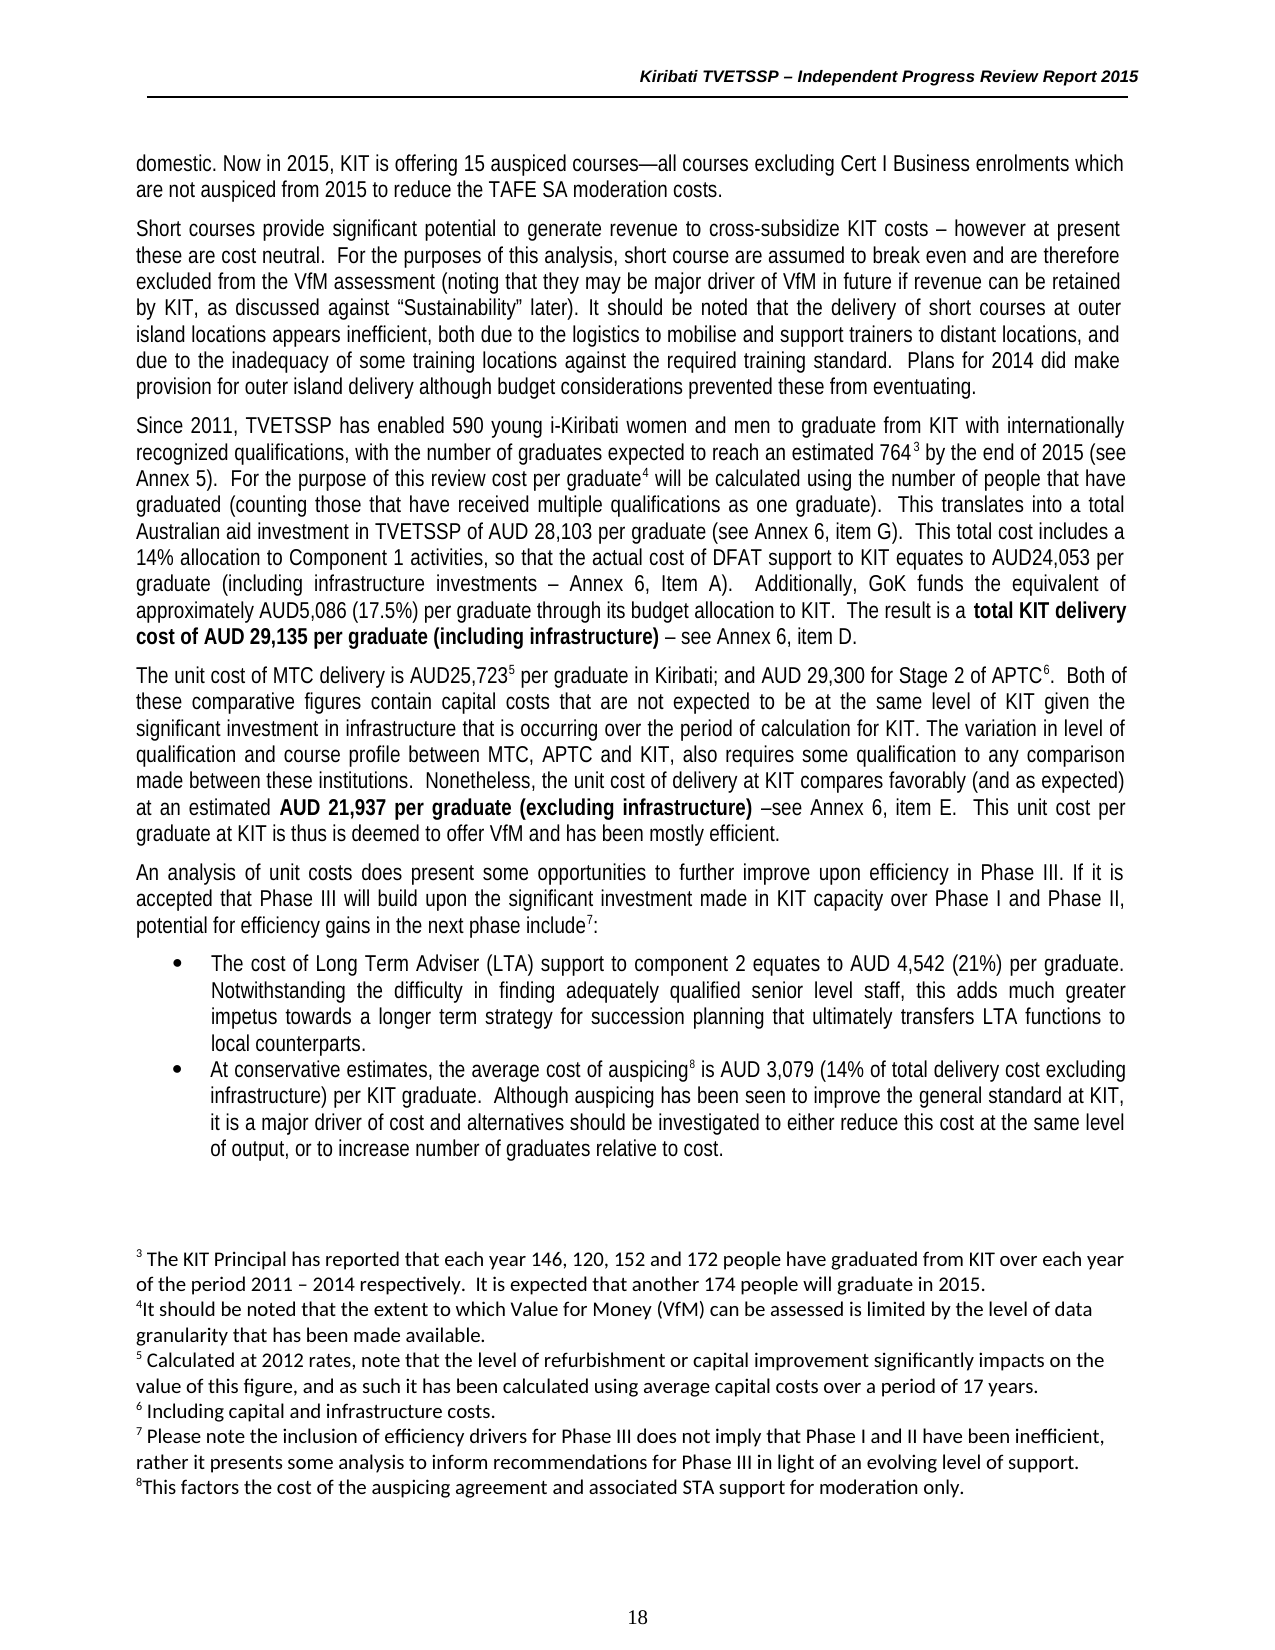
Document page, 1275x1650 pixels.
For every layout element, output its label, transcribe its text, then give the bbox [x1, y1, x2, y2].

text The unit cost of MTC delivery is AUD25,723 per graduate in Kiribati; and AUD 29,300 for Stage 2 of APTC. Both of these comparative figures contain capital costs that are not expected to be at the same level of KIT given the significant investment in infrastructure that is occurring over the period of calculation for KIT. The variation in level of qualification and course profile between MTC, APTC and KIT, also requires some qualification to any comparison made between these institutions. Nonetheless, the unit cost of delivery at KIT compares favorably (and as expected) at an estimated AUD 21,937 per graduate (excluding infrastructure) –see Annex 6, item E. This unit cost per graduate at KIT is thus is deemed to offer VfM and has been mostly efficient. [136, 662, 1127, 846]
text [136, 150, 1127, 203]
text Since 2011, TVETSSP has enabled 590 young i-Kiribati women and men to graduate from KIT with internationally recognized qualifications, with the number of graduates expected to reach an estimated 764 by the end of 2015 (see Annex 5). For the purpose of this review cost per graduate will be calculated using the number of people that have graduated (counting those that have received multiple qualifications as one graduate). This translates into a total Australian aid investment in TVETSSP of AUD 28,103 per graduate (see Annex 6, item G). This total cost includes a 14% allocation to Component 1 activities, so that the actual cost of DFAT support to KIT equates to AUD24,053 per graduate (including infrastructure investments – Annex 6, Item A). Additionally, GoK funds the equivalent of approximately AUD5,086 (17.5%) per graduate through its budget allocation to KIT. The result is a total KIT delivery cost of AUD 29,135 per graduate (including infrastructure) – see Annex 6, item D. [136, 412, 1127, 649]
text Short courses provide significant potential to generate revenue to cross-subsidize KIT costs – however at present these are cost neutral. For the purposes of this analysis, short course are assumed to break even and are therefore excluded from the VfM assessment (noting that they may be major driver of VfM in future if revenue can be retained by KIT, as discussed against “Sustainability” later). It should be noted that the delivery of short courses at outer island locations appears inefficient, both due to the logistics to mobilise and support trainers to distant locations, and due to the inadequacy of some training locations against the required training standard. Plans for 2014 did make provision for outer island delivery although budget considerations prevented these from eventuating. [136, 215, 1122, 400]
list The cost of Long Term Adviser (LTA) support to component 2 equates to AUD 4,542 (21%) per graduate. Notwithstanding the difficulty in finding adequately qualified senior level staff, this adds much greater impetus towards a longer term strategy for succession planning that ultimately transfers LTA functions to local counterparts. [173, 950, 1127, 1056]
text An analysis of unit costs does present some opportunities to further improve upon efficiency in Phase III. If it is accepted that Phase III will build upon the significant investment made in KIT capacity over Phase I and Phase II, potential for efficiency gains in the next phase include: [136, 859, 1127, 938]
list At conservative estimates, the average cost of auspicing is AUD 3,079 (14% of total delivery cost excluding infrastructure) per KIT graduate. Although auspicing has been seen to improve the general standard at KIT, it is a major driver of cost and alternatives should be investigated to either reduce this cost at the same level of output, or to increase number of graduates relative to cost. [173, 1056, 1127, 1161]
